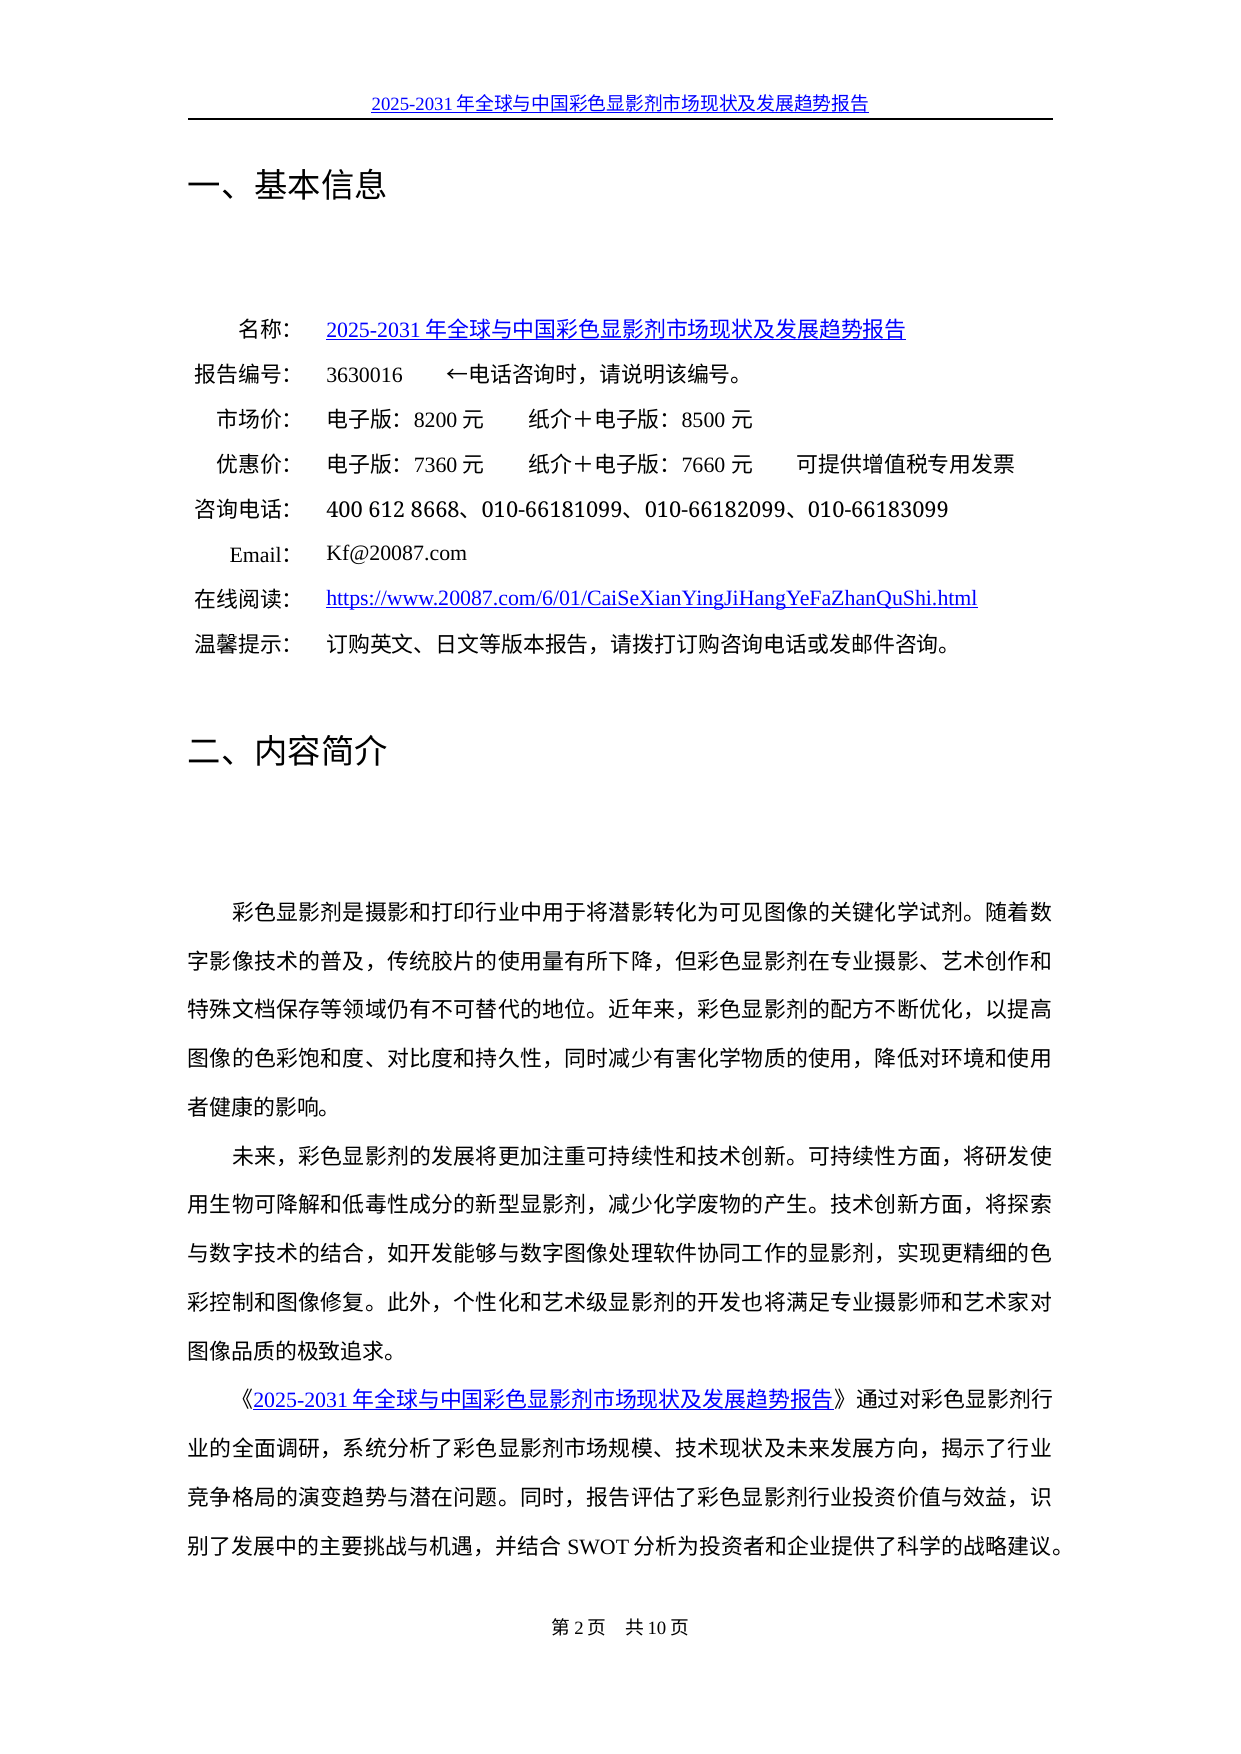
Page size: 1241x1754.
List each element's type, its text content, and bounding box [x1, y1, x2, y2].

table_cell 咨询电话： [167, 492, 315, 537]
table_cell 3630016 ←电话咨询时，请说明该编号。 [315, 357, 1073, 402]
title 二、内容简介 [187, 717, 1053, 782]
table_cell 400 612 8668、010-66181099、010-66182099、010-66183099 [315, 492, 1073, 537]
table_cell 温馨提示： [167, 627, 315, 672]
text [187, 894, 1053, 1561]
table_cell 优惠价： [167, 447, 315, 492]
table_cell Kf@20087.com [315, 537, 1073, 582]
table_header 名称： [167, 312, 315, 357]
title 一、基本信息 [187, 150, 1053, 215]
table_cell 电子版：8200 元 纸介＋电子版：8500 元 [315, 402, 1073, 447]
table_cell 电子版：7360 元 纸介＋电子版：7660 元 可提供增值税专用发票 [315, 447, 1073, 492]
table_cell 市场价： [167, 402, 315, 447]
table_cell 报告编号： [167, 357, 315, 402]
table_cell 订购英文、日文等版本报告，请拨打订购咨询电话或发邮件咨询。 [315, 627, 1073, 672]
table_cell [315, 582, 1073, 627]
table_cell Email： [167, 537, 315, 582]
table_header 2025-2031年全球与中国彩色显影剂市场现状及发展趋势报告 [315, 312, 1073, 357]
table_cell 在线阅读： [167, 582, 315, 627]
